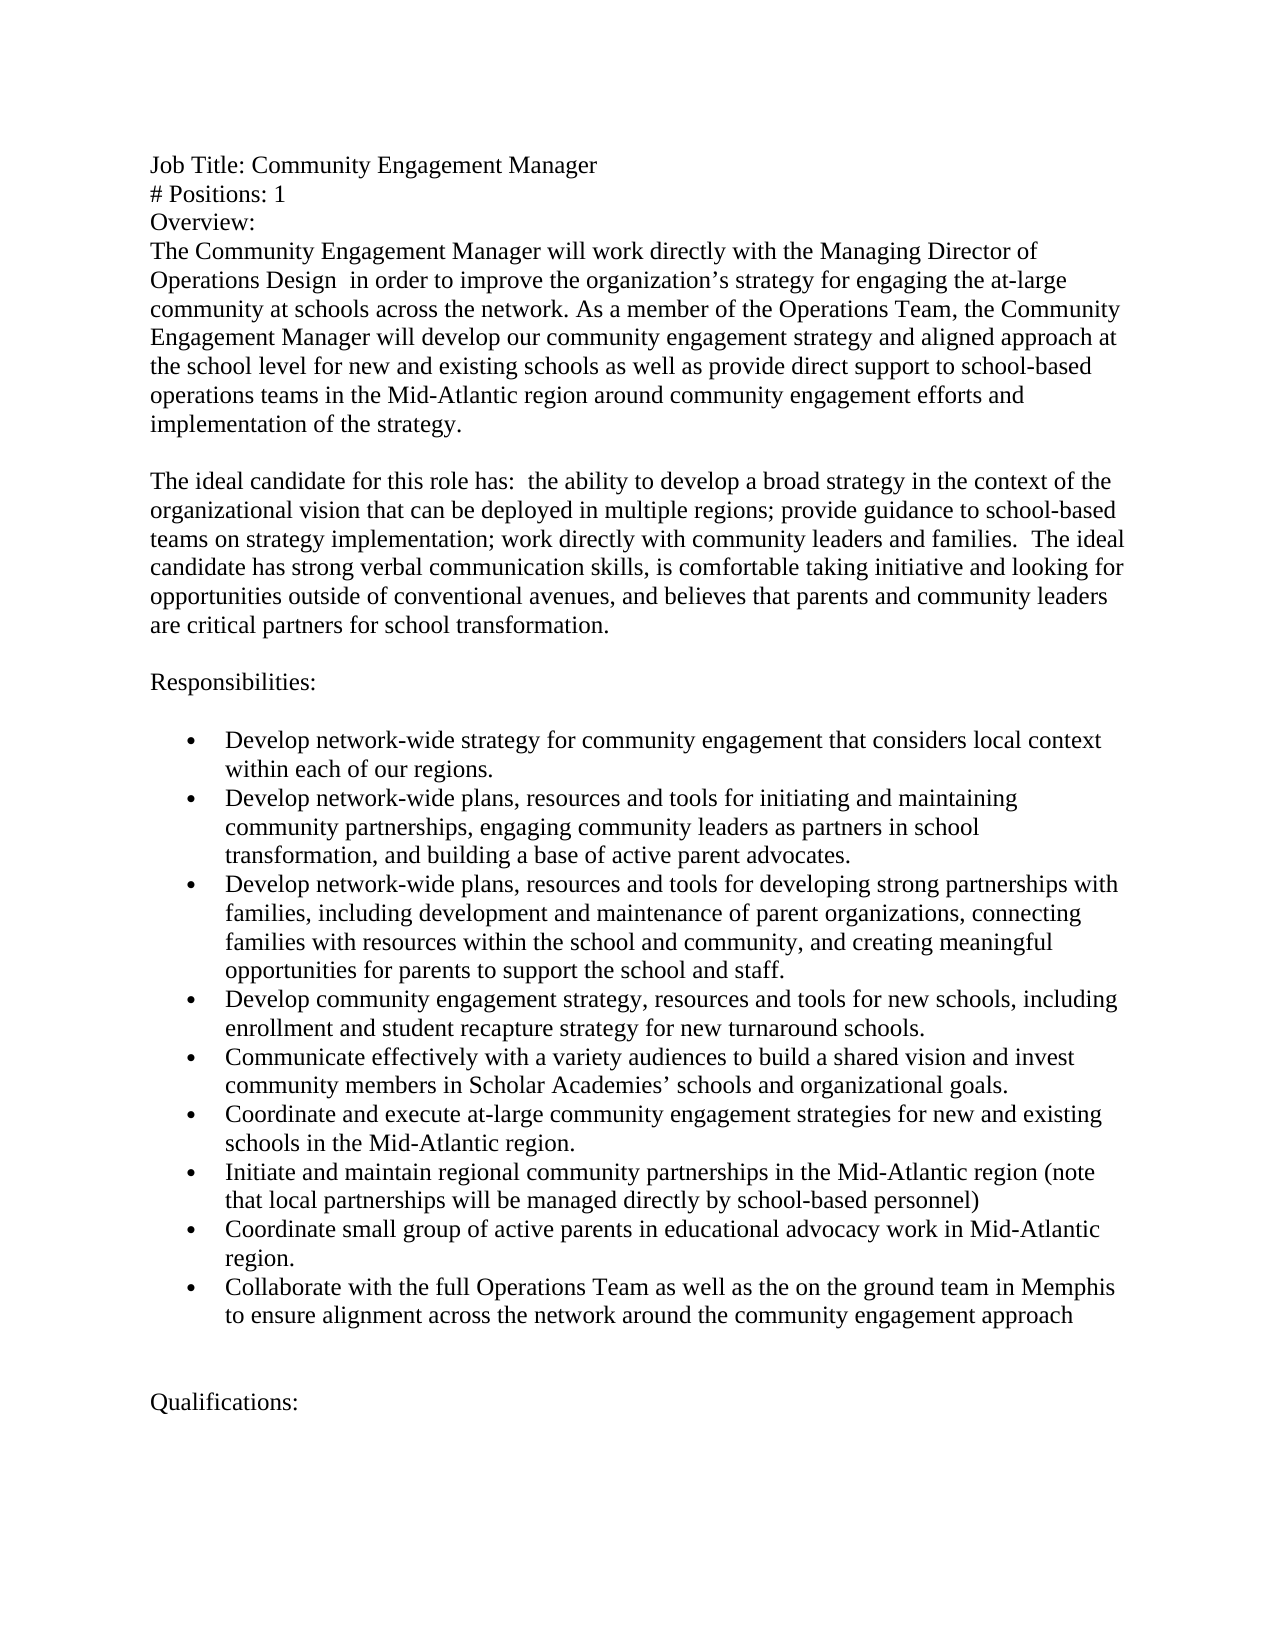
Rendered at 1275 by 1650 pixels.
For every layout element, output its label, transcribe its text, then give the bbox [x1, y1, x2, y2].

list Develop community engagement strategy, resources and tools for new schools, including enrollment and student recapture strategy for new turnaround schools. [187, 984, 1125, 1042]
text The ideal candidate for this role has: the ability to develop a broad strategy in the context of the organizational vision that can be deployed in multiple regions; provide guidance to school-based teams on strategy implementation; work directly with community leaders and families. The ideal candidate has strong verbal communication skills, is comfortable taking initiative and looking for opportunities outside of conventional avenues, and believes that parents and community leaders are critical partners for school transformation. [150, 466, 1125, 639]
text The Community Engagement Manager will work directly with the Managing Director of Operations Design in order to improve the organization’s strategy for engaging the at-large community at schools across the network. As a member of the Operations Team, the Community Engagement Manager will develop our community engagement strategy and aligned approach at the school level for new and existing schools as well as provide direct support to school-based operations teams in the Mid-Atlantic region around community engagement efforts and implementation of the strategy. [150, 236, 1125, 437]
list Communicate effectively with a variety audiences to build a shared vision and invest community members in Scholar Academies’ schools and organizational goals. [187, 1042, 1125, 1099]
list Initiate and maintain regional community partnerships in the Mid-Atlantic region (note that local partnerships will be managed directly by school-based personnel) [187, 1157, 1125, 1214]
list Collaborate with the full Operations Team as well as the on the ground team in Memphis to ensure alignment across the network around the community engagement approach [187, 1272, 1125, 1329]
text Qualifications: [150, 1358, 1125, 1416]
list Develop network-wide plans, resources and tools for developing strong partnerships with families, including development and maintenance of parent organizations, connecting families with resources within the school and community, and creating meaningful opportunities for parents to support the school and staff. [187, 869, 1125, 984]
text Responsibilities: [150, 639, 1125, 696]
text Job Title: Community Engagement Manager # Positions: 1 Overview: [150, 150, 1125, 236]
list Coordinate and execute at-large community engagement strategies for new and existing schools in the Mid-Atlantic region. [187, 1099, 1125, 1157]
list Coordinate small group of active parents in educational advocacy work in Mid-Atlantic region. [187, 1214, 1125, 1272]
list Develop network-wide strategy for community engagement that considers local context within each of our regions. [187, 725, 1125, 783]
list Develop network-wide plans, resources and tools for initiating and maintaining community partnerships, engaging community leaders as partners in school transformation, and building a base of active parent advocates. [187, 783, 1125, 869]
